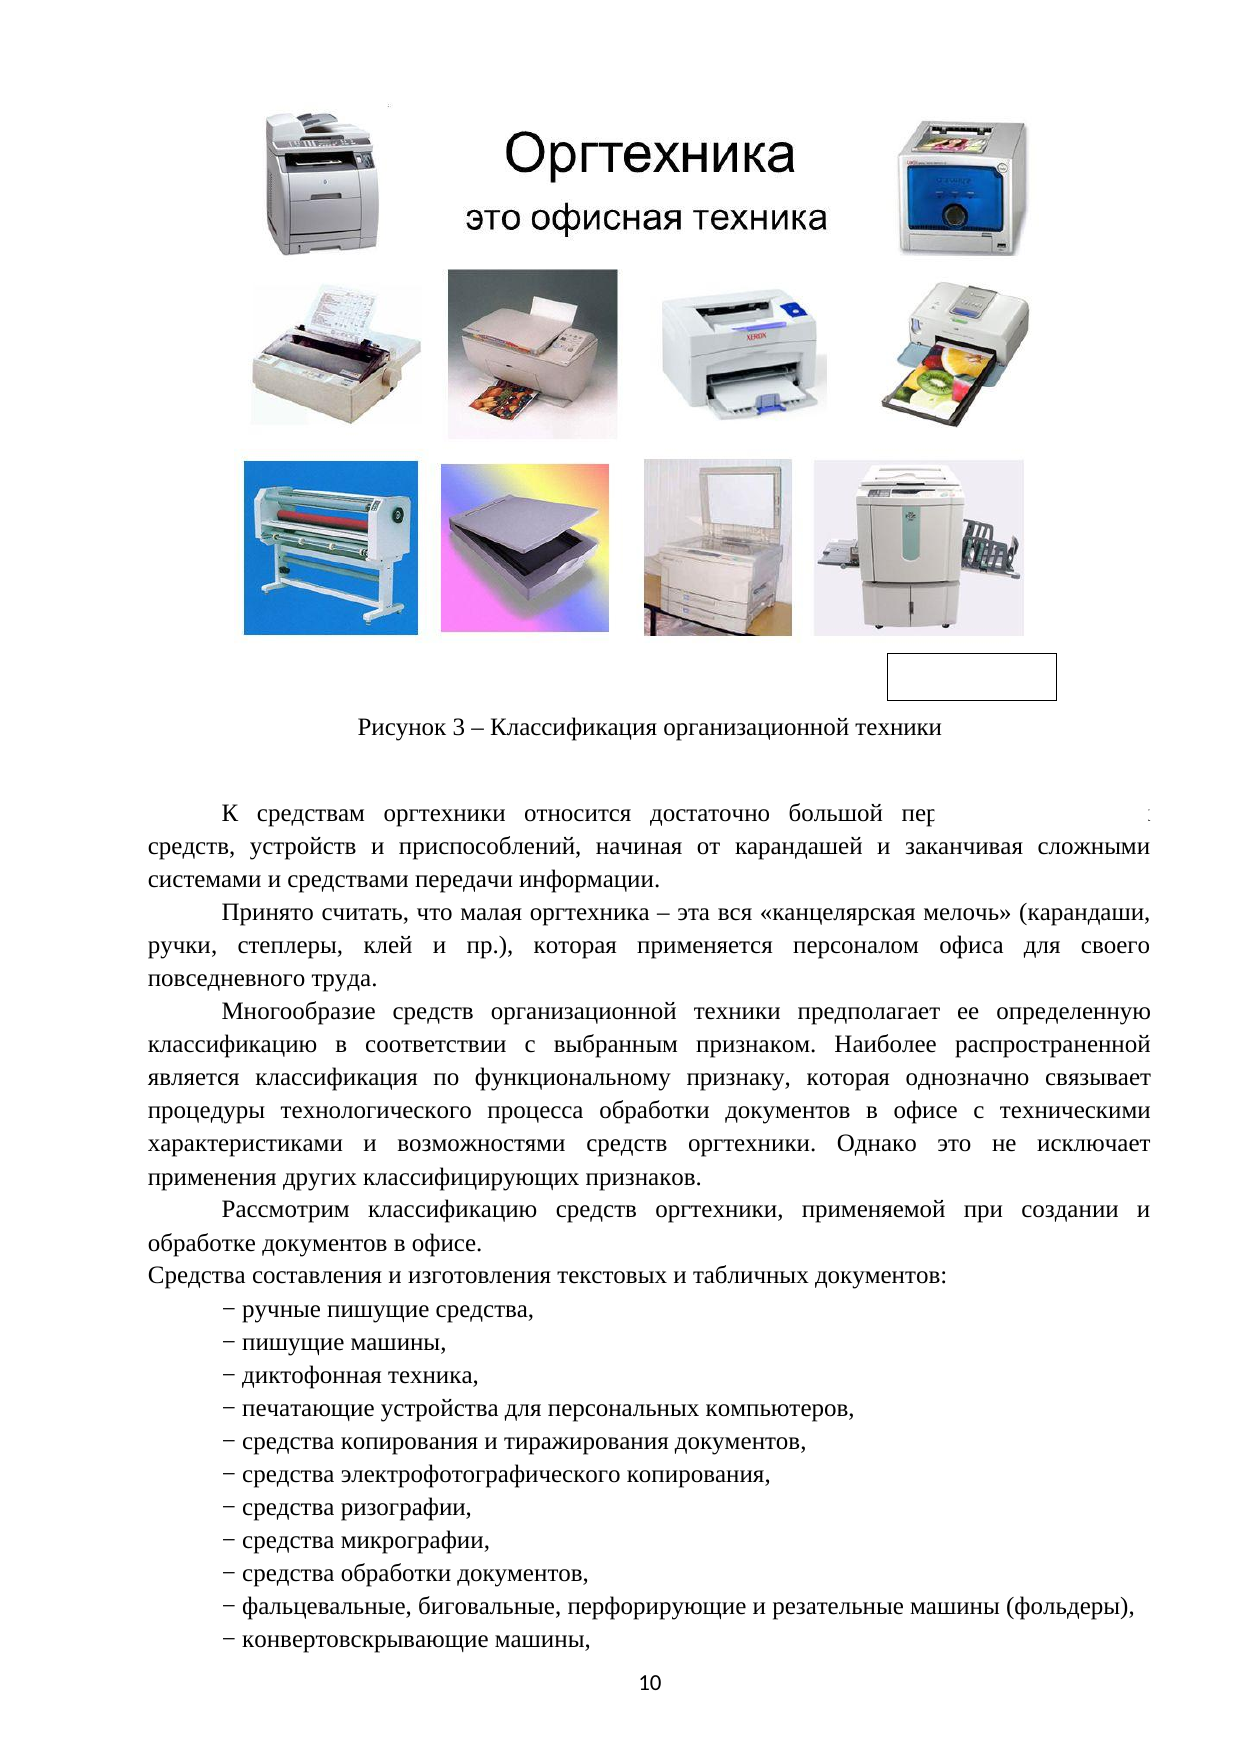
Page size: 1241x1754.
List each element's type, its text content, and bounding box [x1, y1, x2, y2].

text − средства электрофотографического копирования, [222, 1459, 1152, 1487]
text − средства обработки документов, [222, 1558, 1152, 1587]
text Рисунок 3 – Классификация организационной техники [148, 712, 1152, 741]
text − диктофонная техника, [222, 1360, 1152, 1388]
text − фальцевальные, биговальные, перфорирующие и резательные машины (фольдеры), [222, 1591, 1152, 1619]
picture [234, 88, 1066, 712]
text − печатающие устройства для персональных компьютеров, [222, 1393, 1152, 1421]
text − средства ризографии, [222, 1492, 1152, 1521]
text К средствам оргтехники относится достаточно большой перечень технических средств, устройств и приспособлений, начиная от карандашей и заканчивая сложными системами и средствами передачи информации. [148, 798, 1152, 893]
text Рассмотрим классификацию средств оргтехники, применяемой при создании и обработке документов в офисе. [148, 1194, 1152, 1256]
text − конвертовскрывающие машины, [222, 1624, 1152, 1653]
text − пишущие машины, [222, 1327, 1152, 1355]
text Средства составления и изготовления текстовых и табличных документов: [148, 1261, 1152, 1289]
text Многообразие средств организационной техники предполагает ее определенную классификацию в соответствии с выбранным признаком. Наиболее распространенной является классификация по функциональному признаку, которая однозначно связывает процедуры технологического процесса обработки документов в офисе с техническими характеристиками и возможностями средств оргтехники. Однако это не исключает применения других классифицирующих признаков. [148, 996, 1152, 1190]
text − средства копирования и тиражирования документов, [222, 1426, 1152, 1454]
text Принято считать, что малая оргтехника – эта вся «канцелярская мелочь» (карандаши, ручки, степлеры, клей и пр.), которая применяется персоналом офиса для своего повседневного труда. [148, 897, 1152, 992]
text − средства микрографии, [222, 1525, 1152, 1553]
text − ручные пишущие средства, [222, 1294, 1152, 1322]
